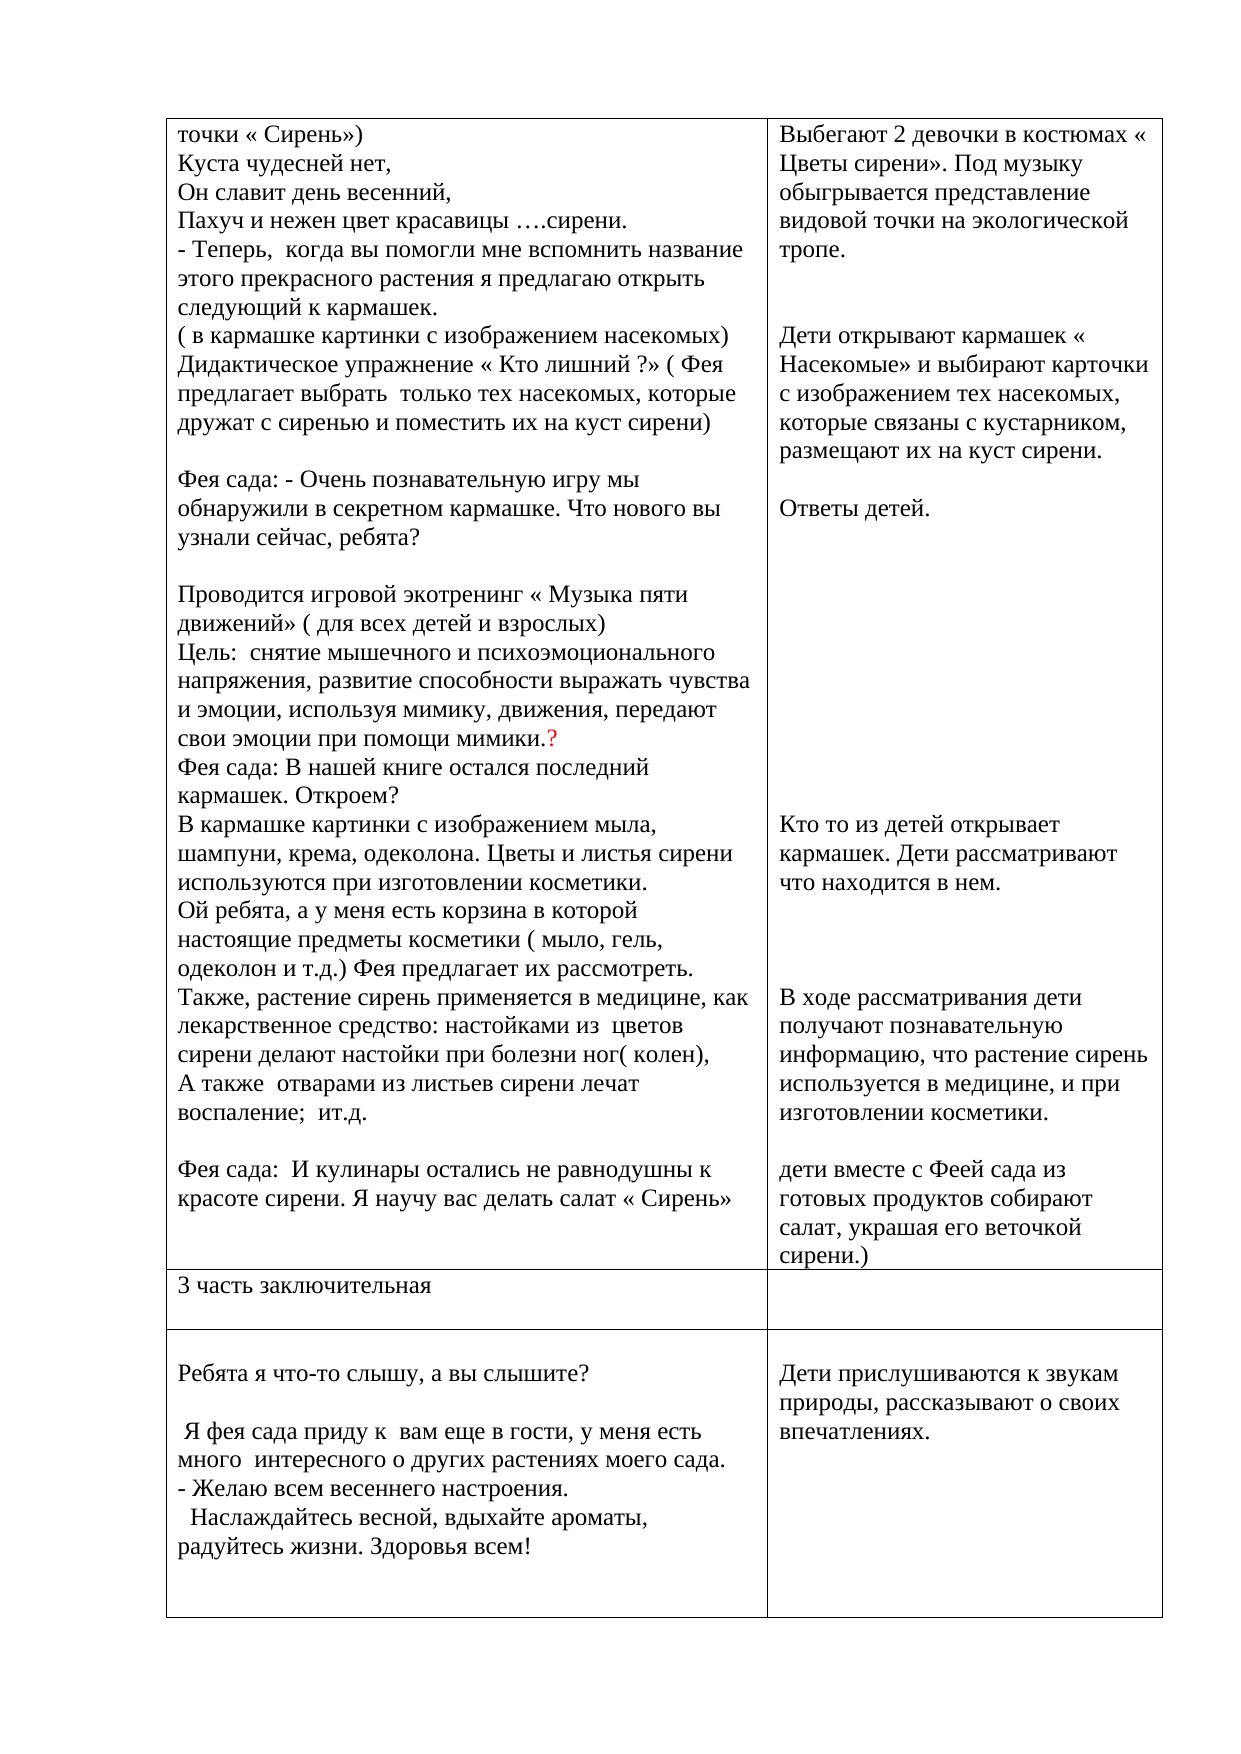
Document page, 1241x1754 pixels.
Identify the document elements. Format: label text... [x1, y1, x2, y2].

table_cell 3 часть заключительная [167, 1270, 767, 1328]
table_cell [768, 1270, 1162, 1328]
table_cell Ребята я что-то слышу, а вы слышите? Я фея сада приду к вам еще в гости, у меня есть много интересного о других растениях моего сада. - Желаю всем весеннего настроения. Наслаждайтесь весной, вдыхайте ароматы, радуйтесь жизни. Здоровья всем! [167, 1330, 767, 1617]
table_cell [768, 119, 1162, 1269]
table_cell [167, 119, 767, 1269]
table_cell Дети прислушиваются к звукам природы, рассказывают о своих впечатлениях. [768, 1330, 1162, 1617]
